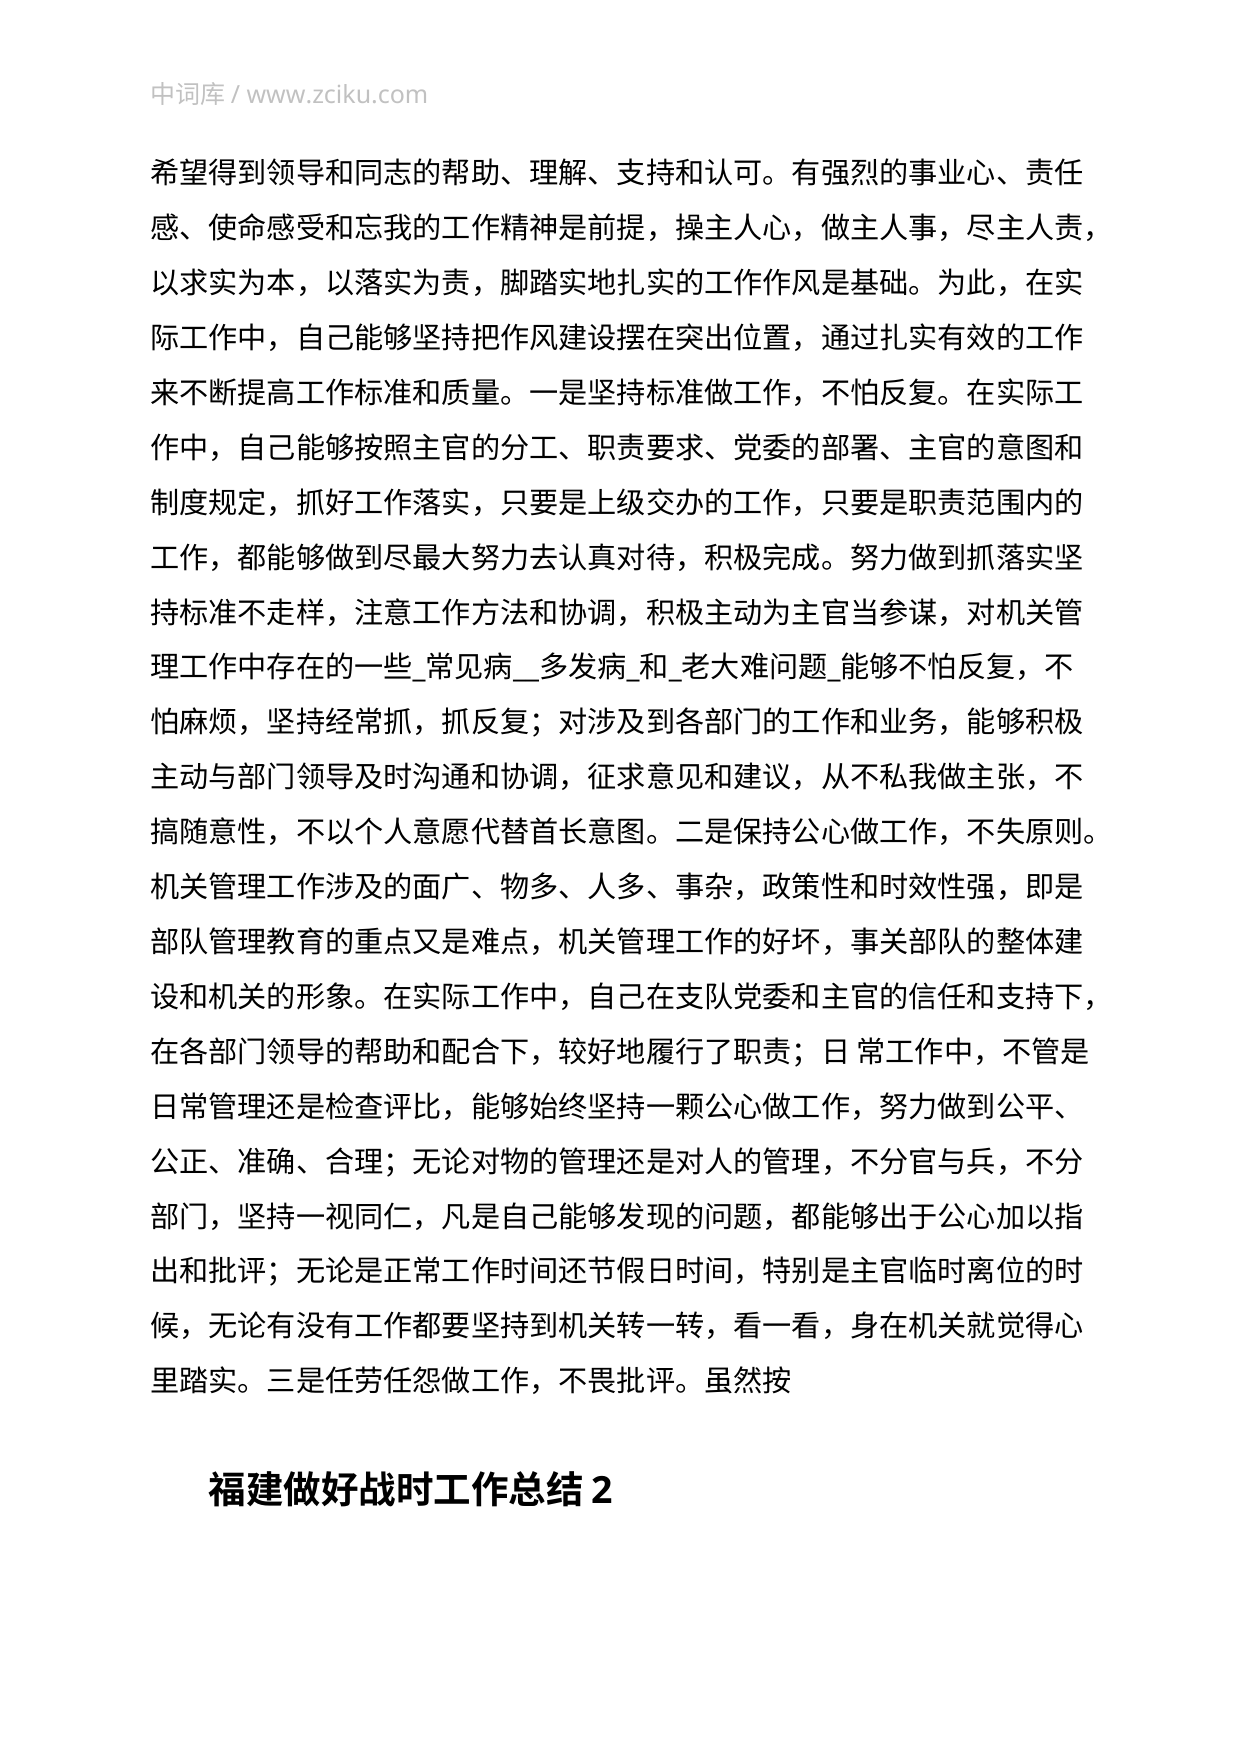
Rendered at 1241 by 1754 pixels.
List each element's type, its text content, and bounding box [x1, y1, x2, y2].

text 福建做好战时工作总结2 [150, 1459, 1090, 1514]
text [150, 150, 1090, 1400]
